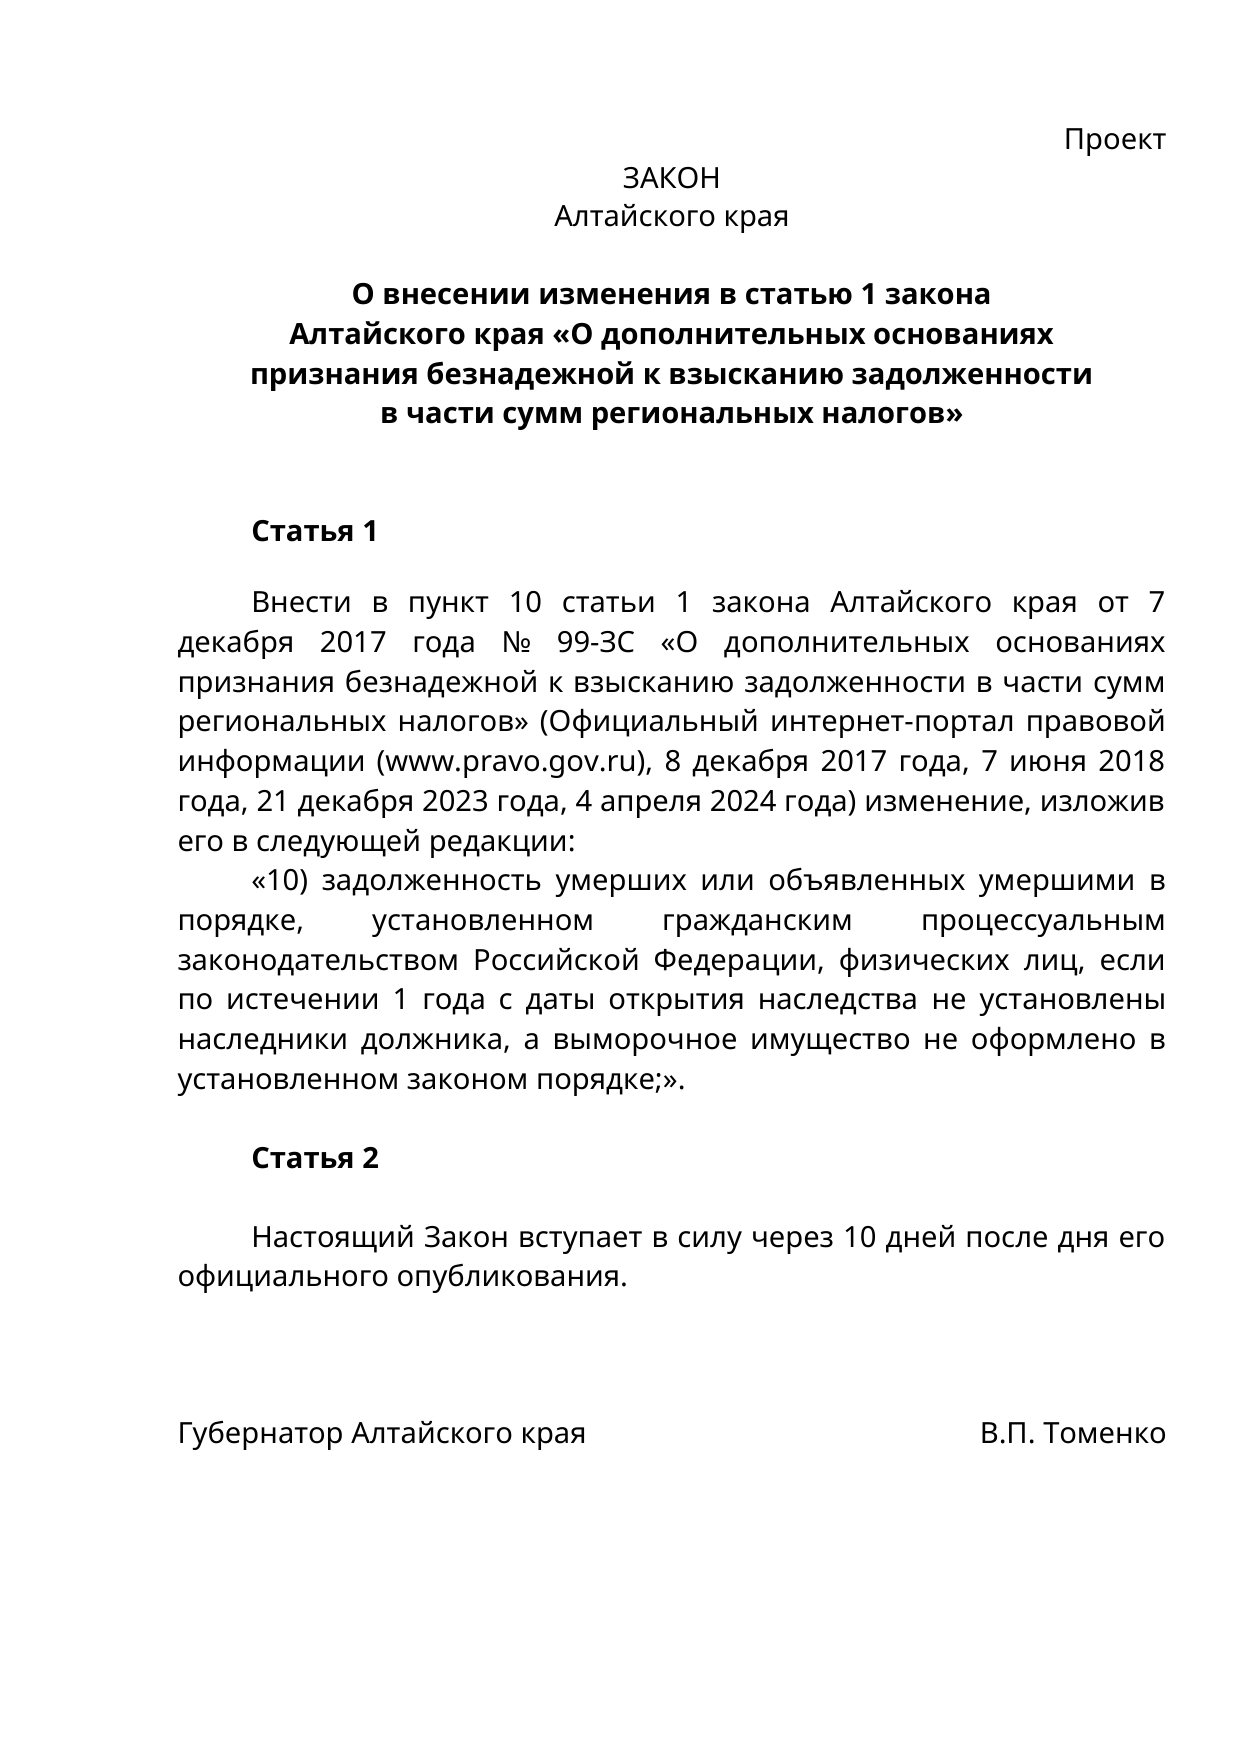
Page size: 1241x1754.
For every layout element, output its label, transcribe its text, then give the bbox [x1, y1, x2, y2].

text «10) задолженность умерших или объявленных умершими в порядке, установленном гражданским процессуальным законодательством Российской Федерации, физических лиц, если по истечении 1 года с даты открытия наследства не установлены наследники должника, а выморочное имущество не оформлено в установленном законом порядке;». [177, 859, 1166, 1098]
title Алтайского края «О дополнительных основаниях [177, 313, 1166, 353]
text Настоящий Закон вступает в силу через 10 дней после дня его официального опубликования. [177, 1217, 1166, 1294]
text Проект [177, 118, 1166, 157]
text Внести в пункт 10 статьи 1 закона Алтайского края от 7 декабря 2017 года № 99-ЗС «О дополнительных основаниях признания безнадежной к взысканию задолженности в части сумм региональных налогов» (Официальный интернет-портал правовой информации (www.pravo.gov.ru), 8 декабря 2017 года, 7 июня 2018 года, 21 декабря 2023 года, 4 апреля 2024 года) изменение, изложив его в следующей редакции: [177, 582, 1166, 859]
title Статья 2 [177, 1137, 1166, 1177]
text Статья 1 [177, 510, 1166, 549]
table_header В.П. Томенко [912, 1413, 1178, 1452]
title в части сумм региональных налогов» [177, 393, 1166, 432]
text Алтайского края [177, 196, 1166, 235]
title признания безнадежной к взысканию задолженности [177, 353, 1166, 393]
table_header Губернатор Алтайского края [163, 1413, 912, 1452]
title О внесении изменения в статью 1 закона [177, 273, 1166, 313]
text ЗАКОН [177, 157, 1166, 196]
